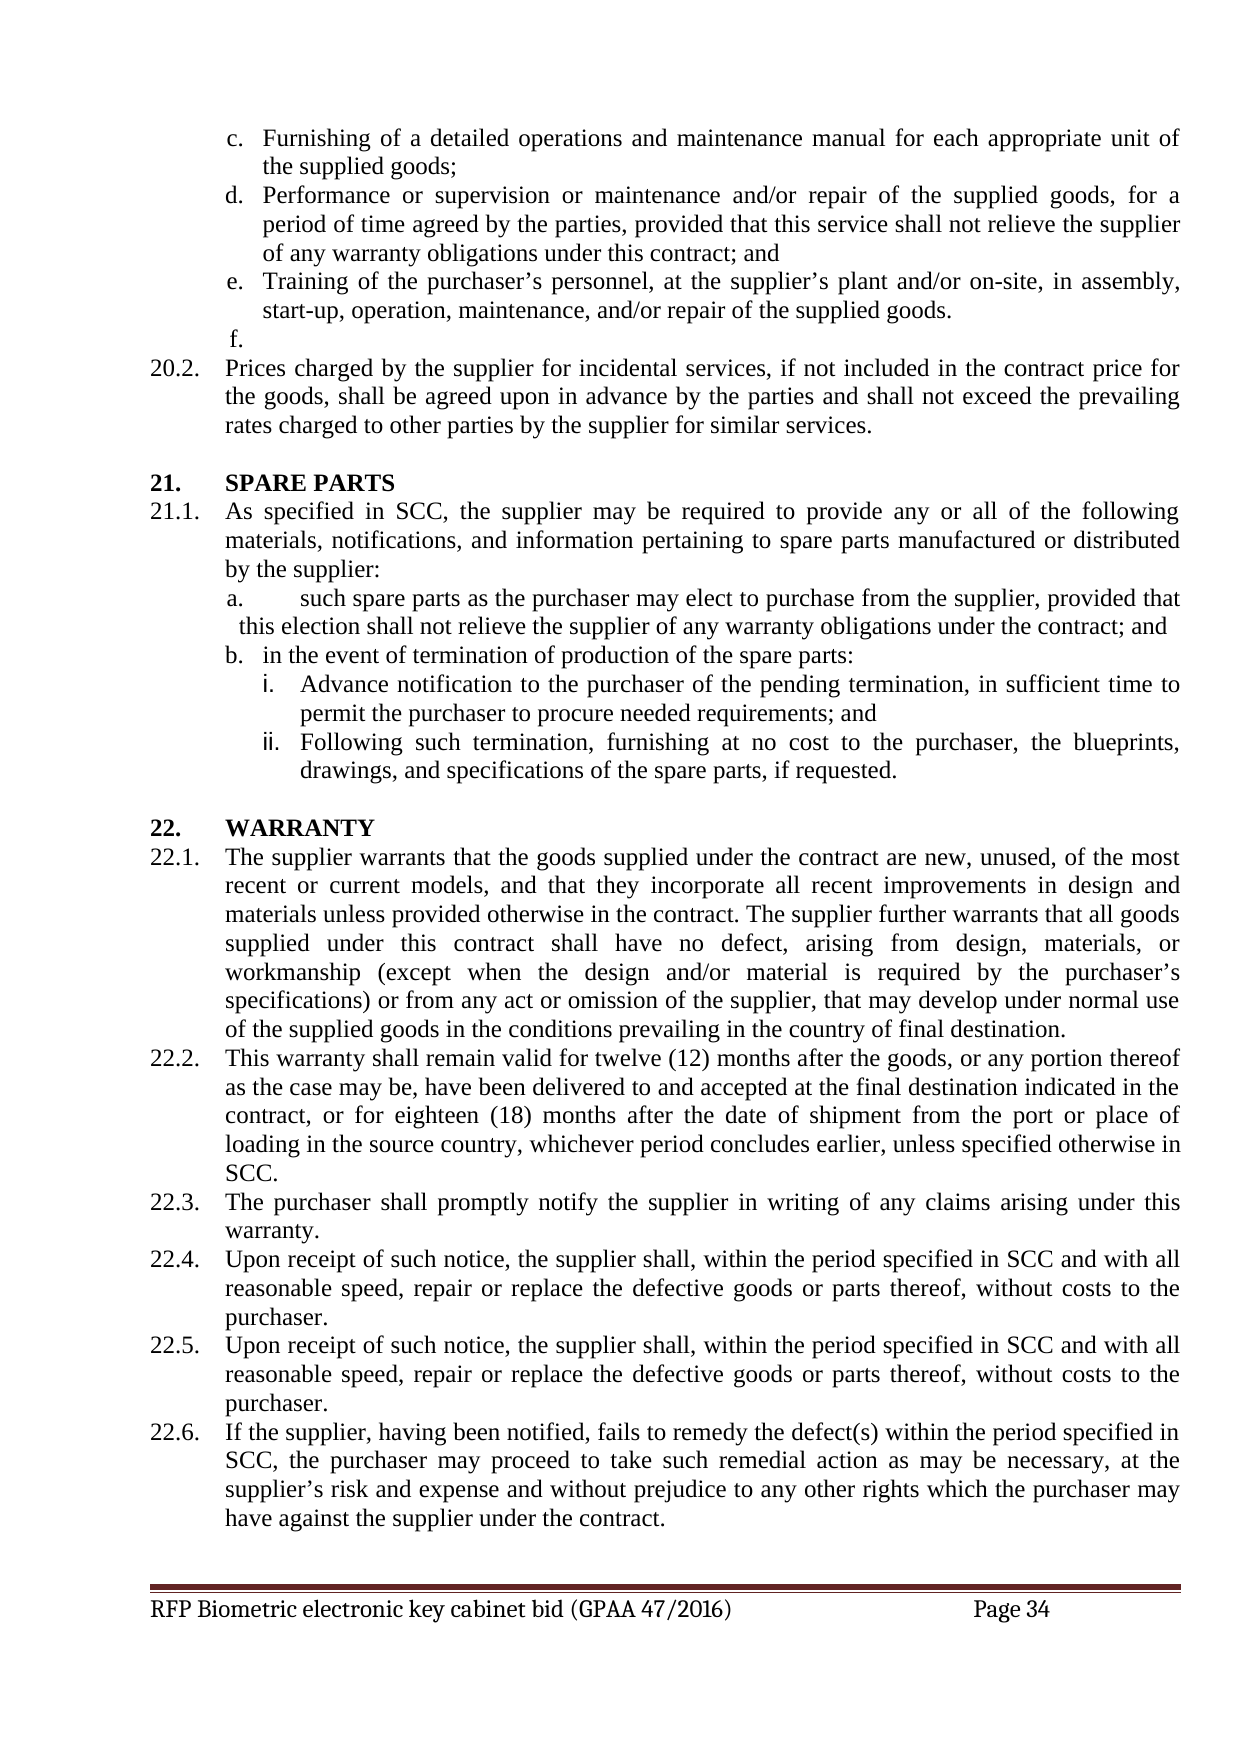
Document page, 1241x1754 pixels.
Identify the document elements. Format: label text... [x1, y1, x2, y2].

list Prices charged by the supplier for incidental services, if not included in the contract price for the goods, shall be agreed upon in advance by the parties and shall not exceed the prevailing rates charged to other parties by the supplier for similar services. [150, 353, 1181, 439]
list Following such termination, furnishing at no cost to the purchaser, the blueprints, drawings, and specifications of the spare parts, if requested. [262, 727, 1181, 784]
list Furnishing of a detailed operations and maintenance manual for each appropriate unit of the supplied goods; [244, 123, 1181, 180]
list If the supplier, having been notified, fails to remedy the defect(s) within the period specified in SCC, the purchaser may proceed to take such remedial action as may be necessary, at the supplier’s risk and expense and without prejudice to any other rights which the purchaser may have against the supplier under the contract. [150, 1417, 1181, 1532]
list Performance or supervision or maintenance and/or repair of the supplied goods, for a period of time agreed by the parties, provided that this service shall not relieve the supplier of any warranty obligations under this contract; and [244, 180, 1181, 266]
list Training of the purchaser’s personnel, at the supplier’s plant and/or on-site, in assembly, start-up, operation, maintenance, and/or repair of the supplied goods. [244, 266, 1181, 324]
list Upon receipt of such notice, the supplier shall, within the period specified in SCC and with all reasonable speed, repair or replace the defective goods or parts thereof, without costs to the purchaser. [150, 1244, 1181, 1330]
list As specified in SCC, the supplier may be required to provide any or all of the following materials, notifications, and information pertaining to spare parts manufactured or distributed by the supplier: [150, 496, 1181, 583]
list The purchaser shall promptly notify the supplier in writing of any claims arising under this warranty. [150, 1187, 1181, 1244]
list SPARE PARTS [150, 468, 1181, 496]
list This warranty shall remain valid for twelve (12) months after the goods, or any portion thereof as the case may be, have been delivered to and accepted at the final destination indicated in the contract, or for eighteen (18) months after the date of shipment from the port or place of loading in the source country, whichever period concludes earlier, unless specified otherwise in SCC. [150, 1043, 1181, 1187]
list Upon receipt of such notice, the supplier shall, within the period specified in SCC and with all reasonable speed, repair or replace the defective goods or parts thereof, without costs to the purchaser. [150, 1330, 1181, 1417]
list in the event of termination of production of the spare parts: [244, 640, 1181, 669]
list Advance notification to the purchaser of the pending termination, in sufficient time to permit the purchaser to procure needed requirements; and [262, 669, 1181, 727]
list WARRANTY [150, 813, 1181, 842]
list The supplier warrants that the goods supplied under the contract are new, unused, of the most recent or current models, and that they incorporate all recent improvements in design and materials unless provided otherwise in the contract. The supplier further warrants that all goods supplied under this contract shall have no defect, arising from design, materials, or workmanship (except when the design and/or material is required by the purchaser’s specifications) or from any act or omission of the supplier, that may develop under normal use of the supplied goods in the conditions prevailing in the country of final destination. [150, 842, 1181, 1043]
list such spare parts as the purchaser may elect to purchase from the supplier, provided that this election shall not relieve the supplier of any warranty obligations under the contract; and [239, 583, 1181, 640]
